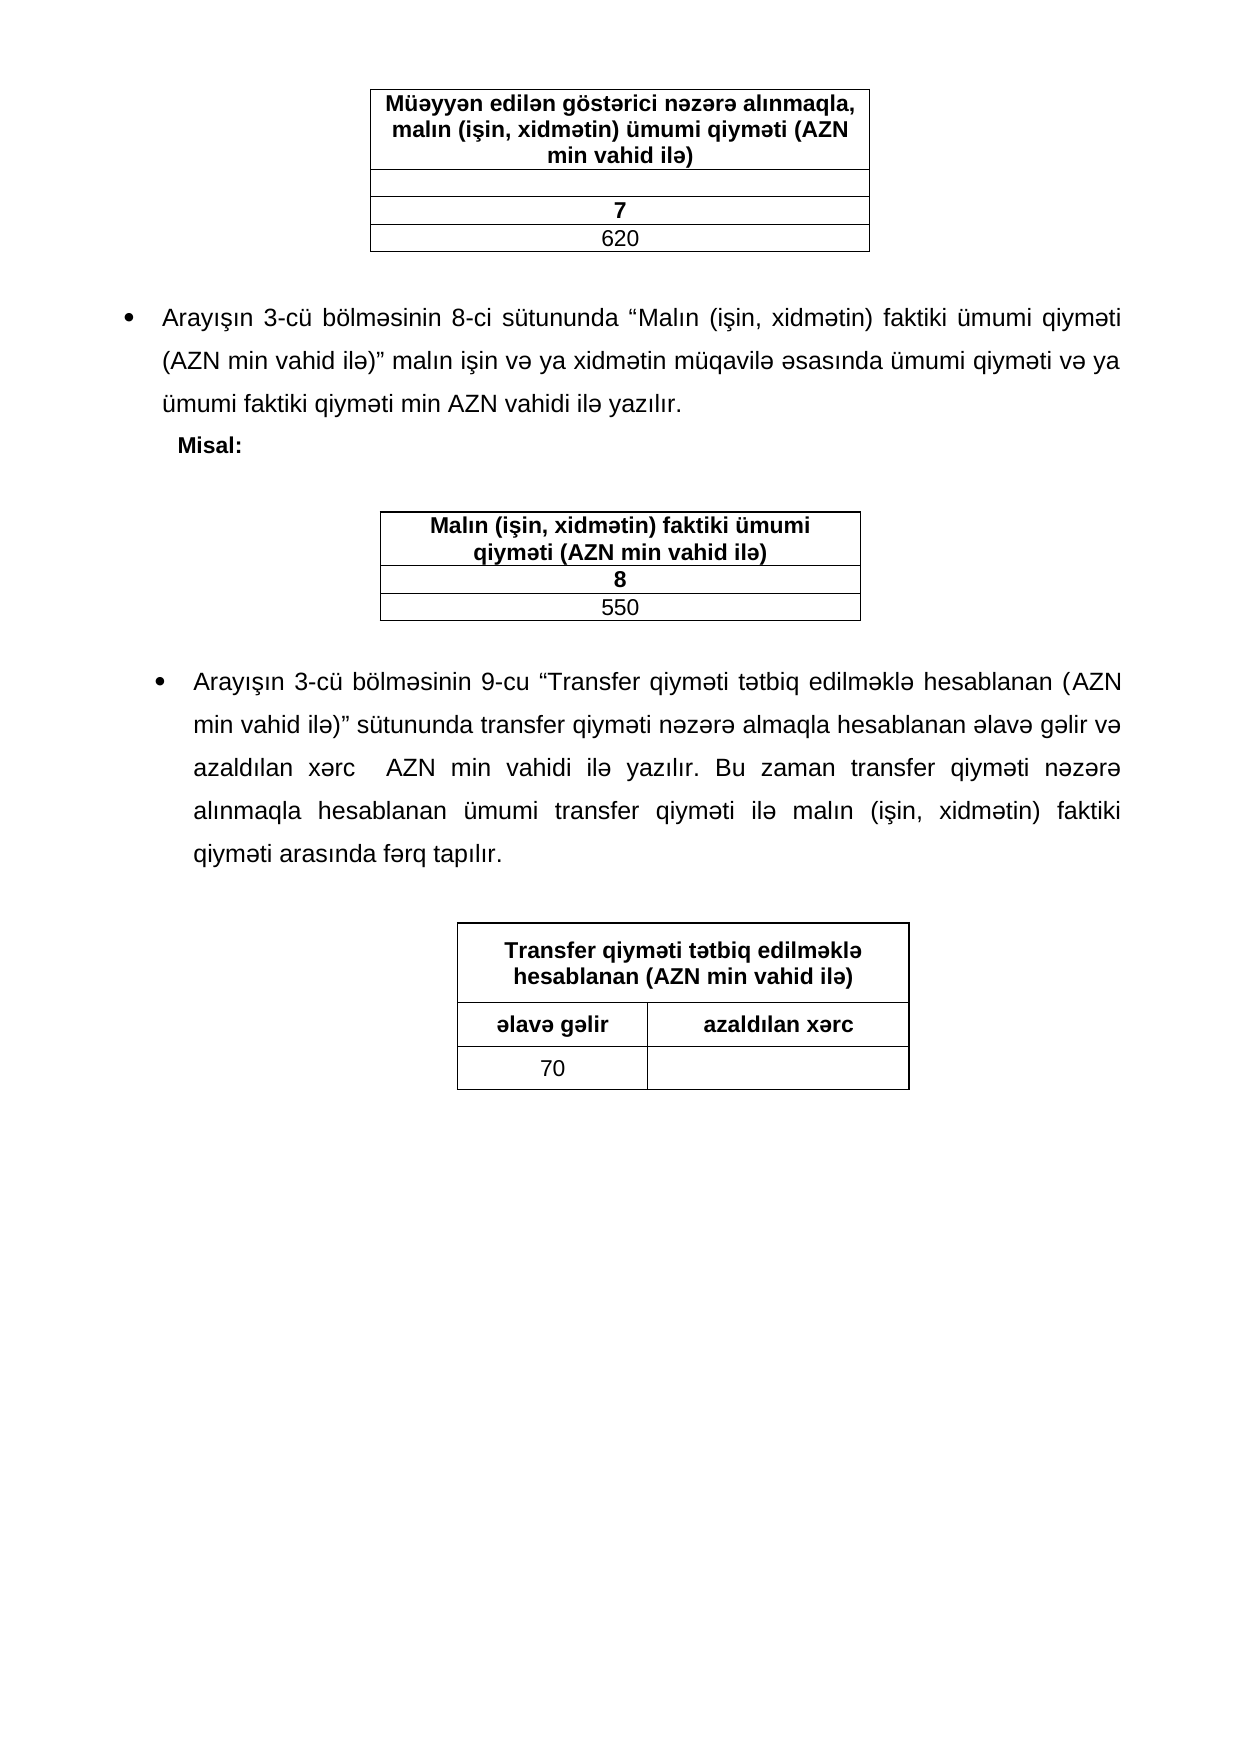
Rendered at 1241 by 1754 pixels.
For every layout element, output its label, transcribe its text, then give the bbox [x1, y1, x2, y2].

table_cell azaldılan xərc [648, 1003, 908, 1046]
list Arayışın 3-cü bölməsinin 8-ci sütununda “Malın (işin, xidmətin) faktiki ümumi qiyməti (AZN min vahid ilə)” malın işin və ya xidmətin müqavilə əsasında ümumi qiyməti və ya ümumi faktiki qiyməti min AZN vahidi ilə yazılır. [124, 303, 1122, 418]
table_cell əlavə gəlir [458, 1003, 647, 1046]
table_cell 550 [381, 594, 860, 620]
table_cell 7 [371, 197, 869, 223]
table_header Transfer qiyməti tətbiq edilməklə hesablanan (AZN min vahid ilə) [458, 924, 908, 1002]
table_header Müəyyən edilən göstərici nəzərə alınmaqla, malın (işin, xidmətin) ümumi qiyməti (AZN min vahid ilə) [371, 90, 869, 169]
table_cell [648, 1047, 908, 1089]
table_header Malın (işin, xidmətin) faktiki ümumi qiyməti (AZN min vahid ilə) [381, 513, 860, 565]
table_cell 8 [381, 566, 860, 593]
text Misal: [118, 432, 1122, 459]
table_cell [371, 170, 869, 196]
list Arayışın 3-cü bölməsinin 9-cu “Transfer qiyməti tətbiq edilməklə hesablanan (AZN min vahid ilə)” sütununda transfer qiyməti nəzərə almaqla hesablanan əlavə gəlir və azaldılan xərc AZN min vahidi ilə yazılır. Bu zaman transfer qiyməti nəzərə alınmaqla hesablanan ümumi transfer qiyməti ilə malın (işin, xidmətin) faktiki qiyməti arasında fərq tapılır. [156, 667, 1122, 868]
table_cell 70 [458, 1047, 647, 1089]
table_cell 620 [371, 225, 869, 251]
